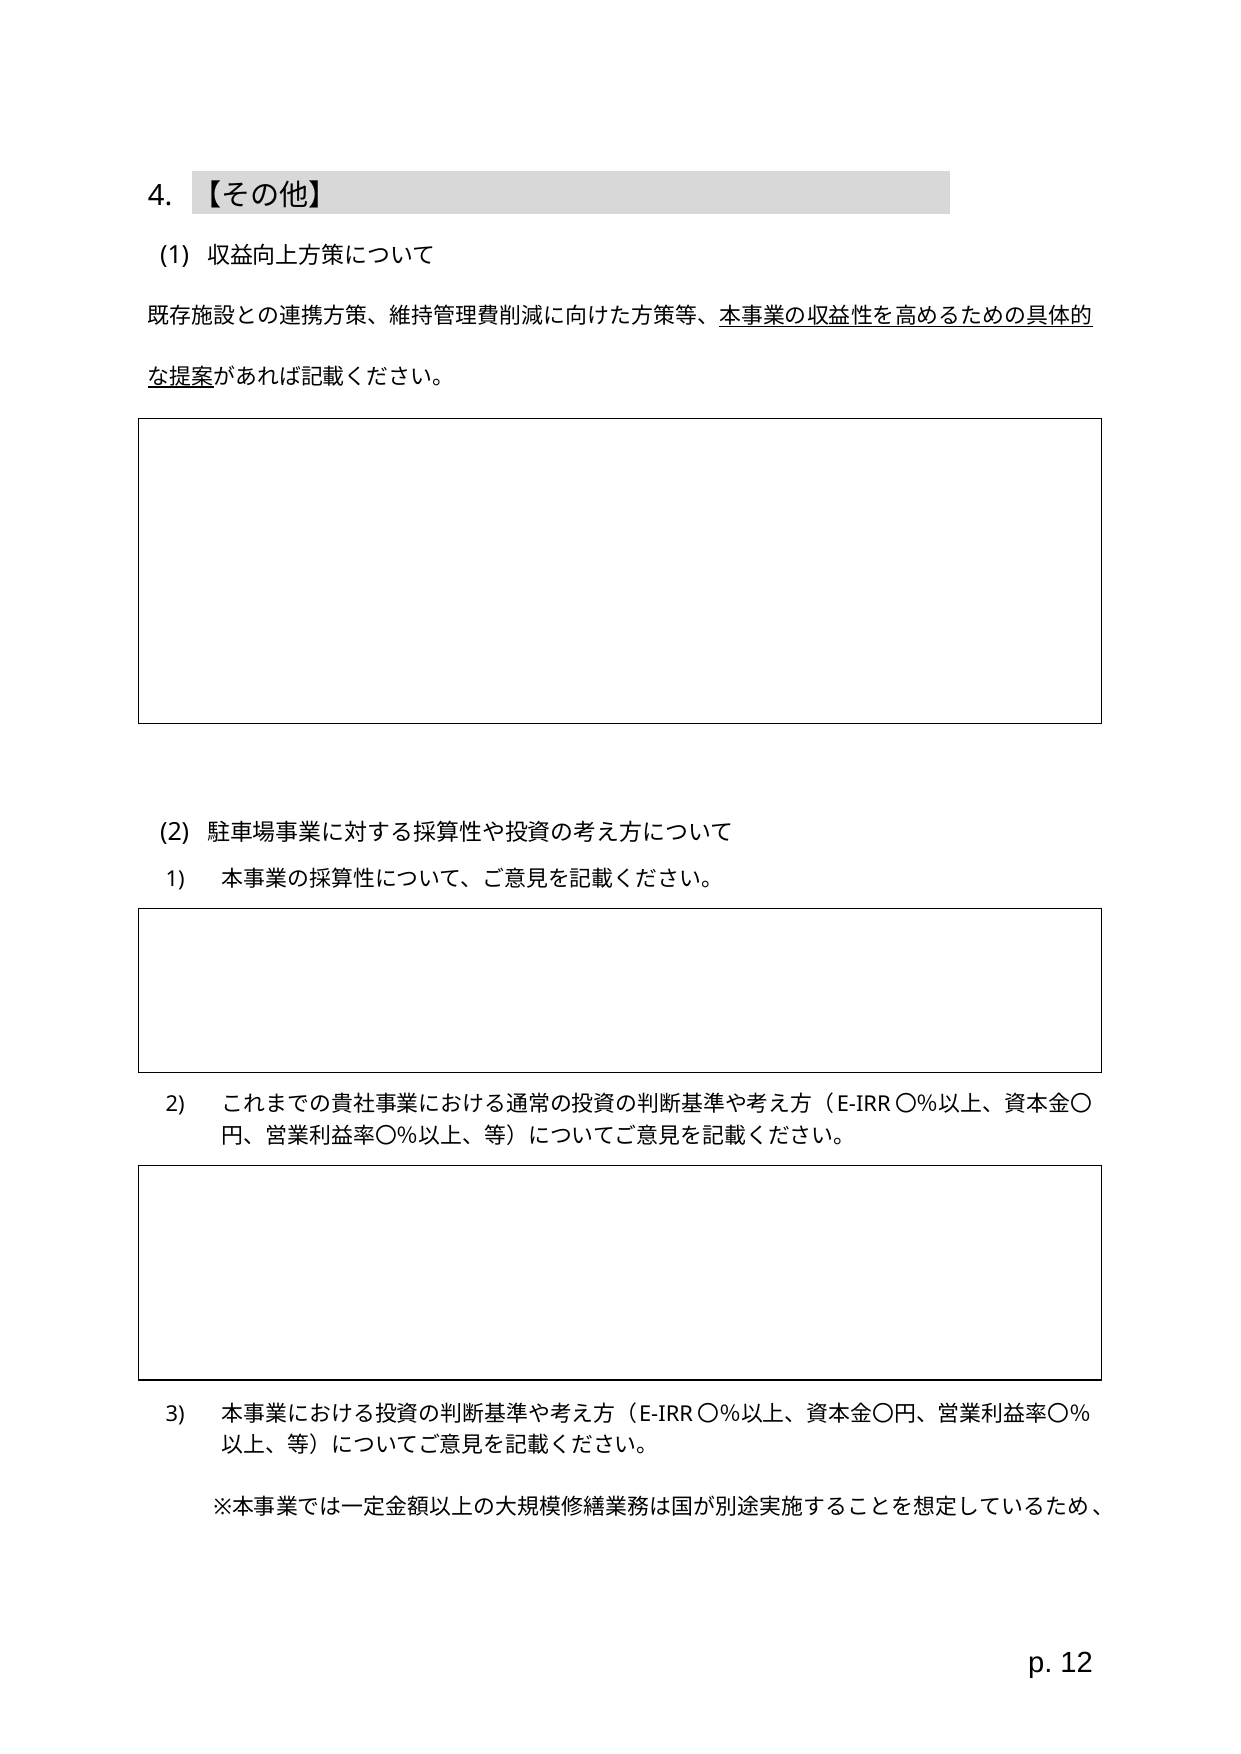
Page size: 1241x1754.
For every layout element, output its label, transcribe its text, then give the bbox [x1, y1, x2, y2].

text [213, 1474, 1092, 1535]
list これまでの貴社事業における通常の投資の判断基準や考え方（E-IRR〇％以上、資本金〇円、営業利益率〇％以上、等）についてご意見を記載ください。 [165, 1086, 1092, 1149]
subtitle 【その他】 [148, 162, 1107, 223]
list 本事業の採算性について、ご意見を記載ください。 [165, 861, 1092, 893]
subtitle 収益向上方策について [189, 223, 1107, 284]
text 既存施設との連携方策、維持管理費削減に向けた方策等、本事業の収益性を高めるための具体的な提案があれば記載ください。 [148, 284, 1092, 406]
list 本事業における投資の判断基準や考え方（E-IRR〇％以上、資本金〇円、営業利益率〇％以上、等）についてご意見を記載ください。 [165, 1396, 1092, 1459]
subtitle 駐車場事業に対する採算性や投資の考え方について [189, 800, 1107, 861]
